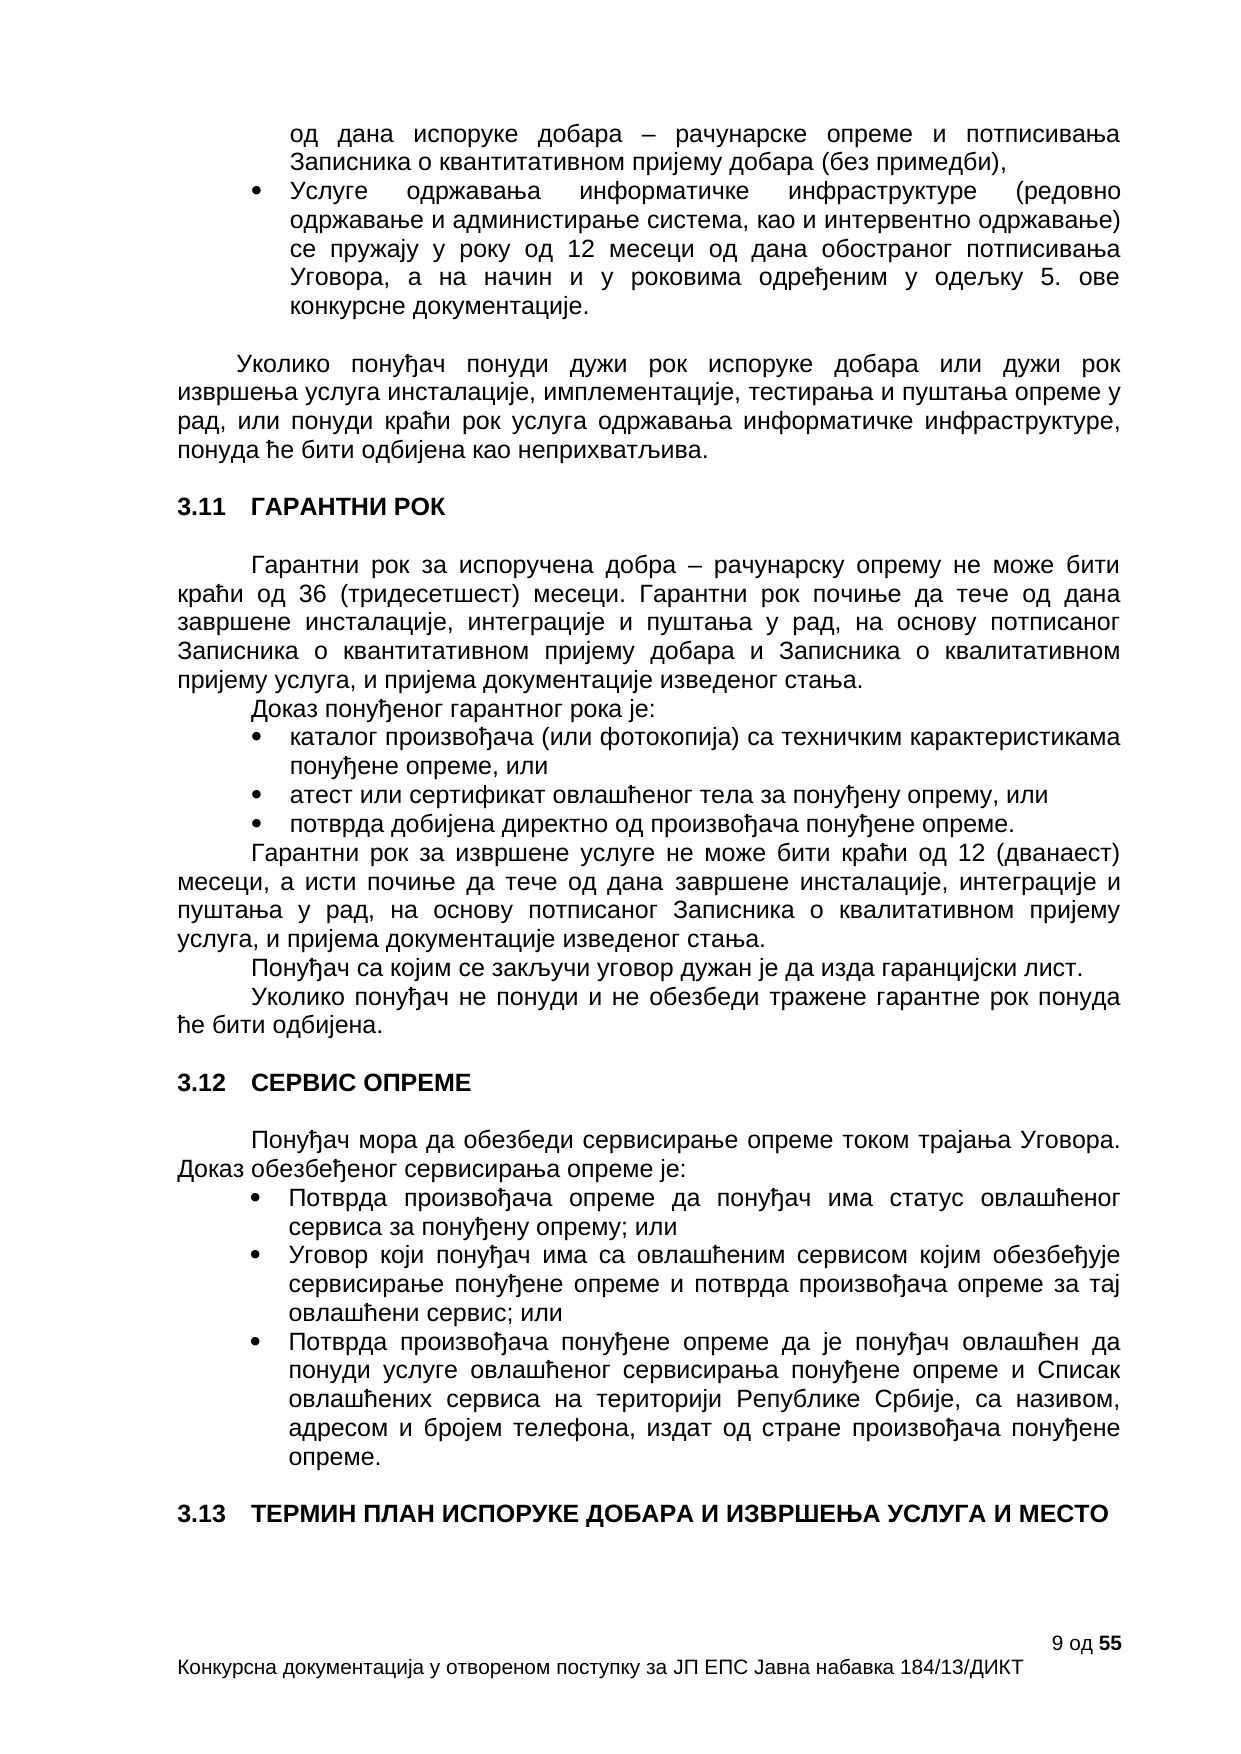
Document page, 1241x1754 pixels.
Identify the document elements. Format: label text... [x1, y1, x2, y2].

list Потврда произвођача опреме да понуђач има статус овлашћеног сервиса за понуђену опрему; или [251, 1183, 1122, 1240]
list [252, 118, 1122, 176]
subtitle 3.13 ТЕРМИН ПЛАН ИСПОРУКЕ ДОБАРА И ИЗВРШЕЊА УСЛУГА И МЕСТО [177, 1499, 1122, 1528]
list потврда добијена директно од произвођача понуђене опреме. [252, 809, 1122, 838]
text Гарантни рок за испоручена добра – рачунарску опрему не може бити краћи од 36 (тридесетшест) месеци. Гарантни рок почиње да тече од дана завршене инсталације, интеграције и пуштања у рад, на основу потписаног Записника о квантитативном пријему добара и Записника о квалитативном пријему услуга, и пријема документације изведеног стања. [177, 550, 1122, 694]
text Понуђач са којим се закључи уговор дужан је да изда гаранцијски лист. [177, 953, 1122, 981]
subtitle 3.11 ГАРАНТНИ РОК [177, 492, 1122, 521]
text Уколико понуђач не понуди и не обезбеди тражене гарантне рок понуда ће бити одбијена. [177, 981, 1122, 1039]
list каталог произвођача (или фотокопија) са техничким карактеристикама понуђене опреме, или [252, 722, 1122, 780]
list Потврда произвођача понуђене опреме да је понуђач овлашћен да понуди услуге овлашћеног сервисирања понуђене опреме и Списак овлашћених сервиса на територији Републике Србије, са називом, адресом и бројем телефона, издат од стране произвођача понуђене опреме. [251, 1327, 1122, 1471]
subtitle 3.12 СЕРВИС ОПРЕМЕ [177, 1068, 1122, 1096]
text Понуђач мора да обезбеди сервисирање опреме током трајања Уговора. Доказ обезбеђеног сервисирања опреме је: [177, 1125, 1122, 1183]
text Гарантни рок за извршене услуге не може бити краћи од 12 (дванаест) месеци, а исти почиње да тече од дана завршене инсталације, интеграције и пуштања у рад, на основу потписаног Записника о квалитативном пријему услуга, и пријема документације изведеног стања. [177, 838, 1122, 953]
text Доказ понуђеног гарантног рока је: [177, 694, 1122, 722]
list Услуге одржавања информатичке инфраструктуре (редовно одржавање и администирање система, као и интервентно одржавање) се пружају у року од 12 месеци од дана обостраног потписивања Уговора, а на начин и у роковима одређеним у одељку 5. ове конкурсне документације. [252, 176, 1122, 320]
list атест или сертификат овлашћеног тела за понуђену опрему, или [252, 780, 1122, 809]
text Уколико понуђач понуди дужи рок испоруке добара или дужи рок извршења услуга инсталације, имплементације, тестирања и пуштања опреме у рад, или понуди краћи рок услуга одржавања информатичке инфраструктуре, понуда ће бити одбијена као неприхватљива. [177, 349, 1122, 464]
list Уговор који понуђач има са овлашћеним сервисом којим обезбеђује сервисирање понуђене опреме и потврда произвођача опреме за тај овлашћени сервис; или [251, 1240, 1122, 1327]
